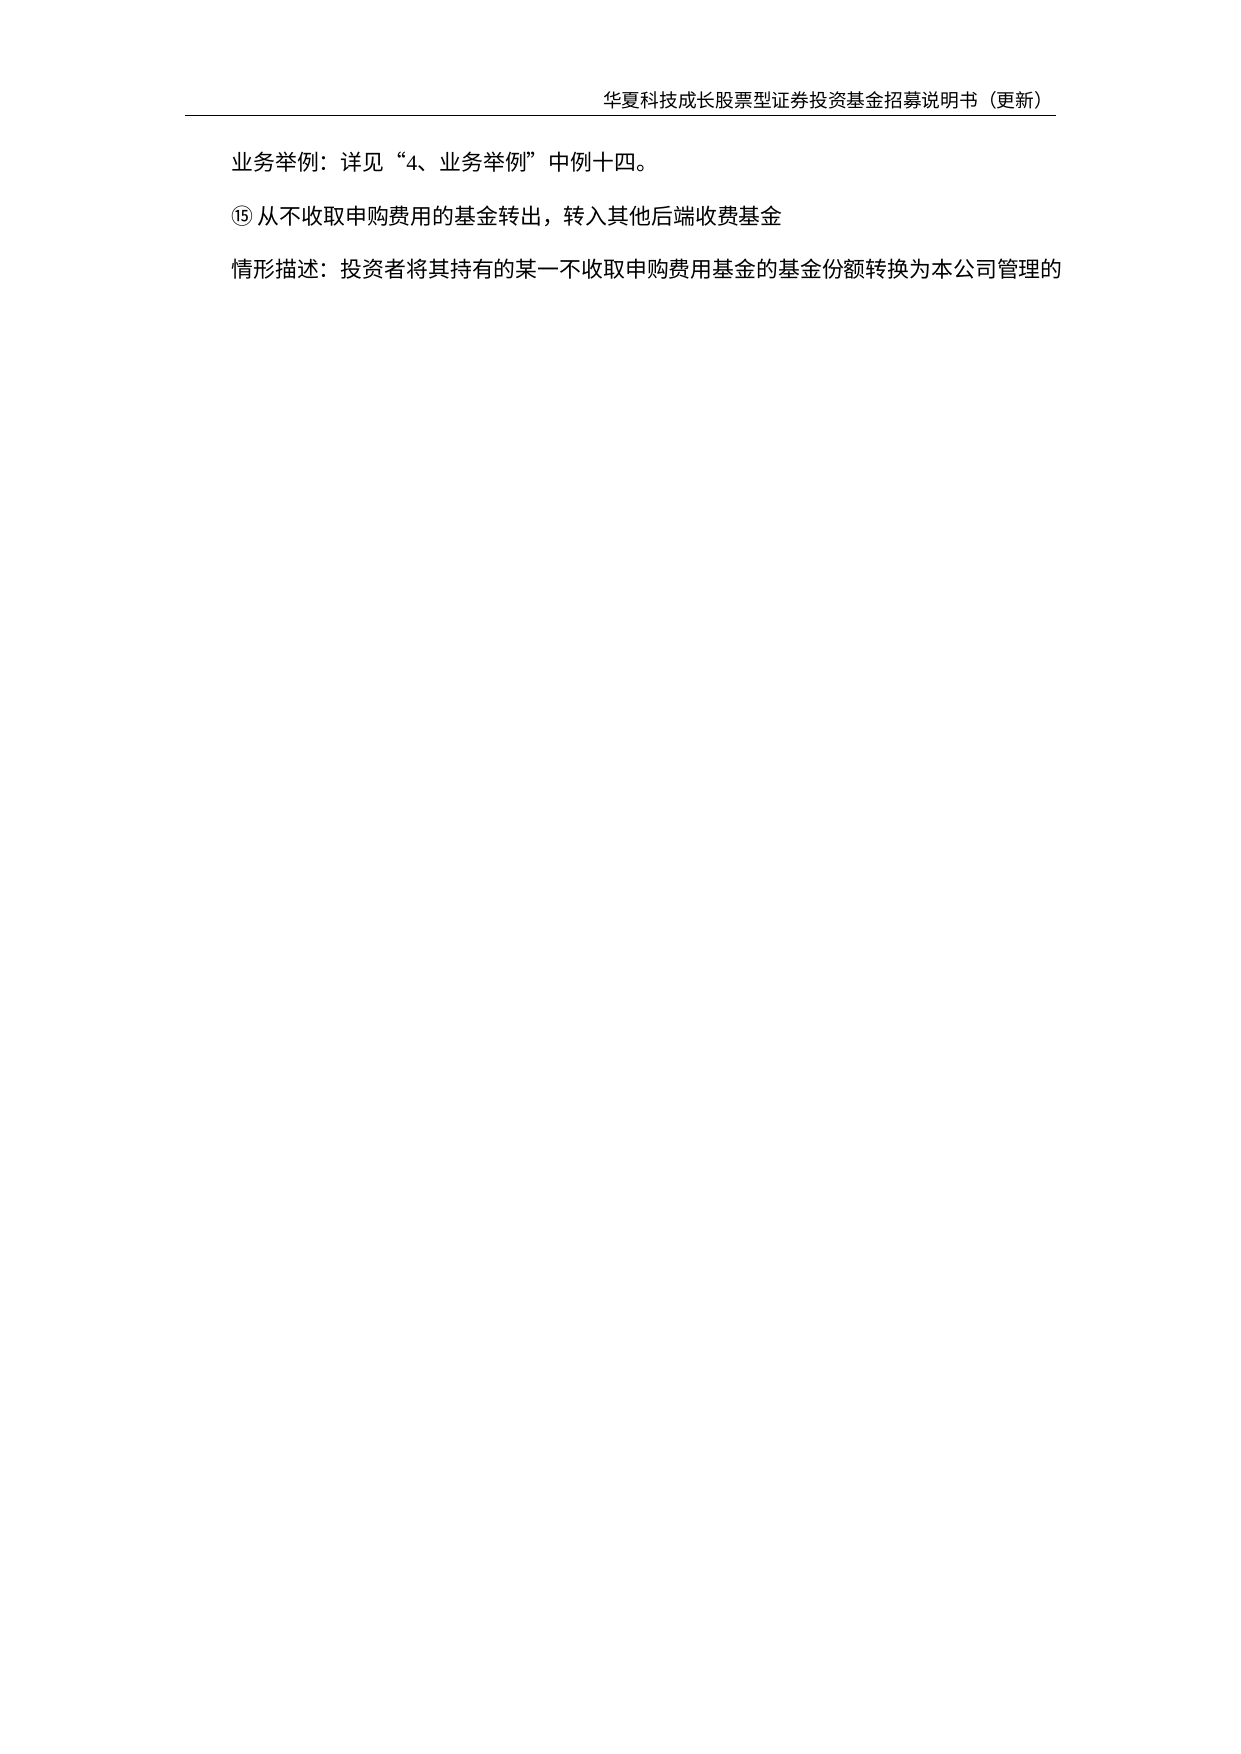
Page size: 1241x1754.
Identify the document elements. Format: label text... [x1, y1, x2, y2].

text ⑮从不收取申购费用的基金转出，转入其他后端收费基金 [231, 199, 1115, 231]
text 情形描述：投资者将其持有的某一不收取申购费用基金的基金份额转换为本公司管理的 [231, 252, 1115, 283]
text 业务举例：详见“4、业务举例”中例十四。 [231, 148, 1115, 176]
